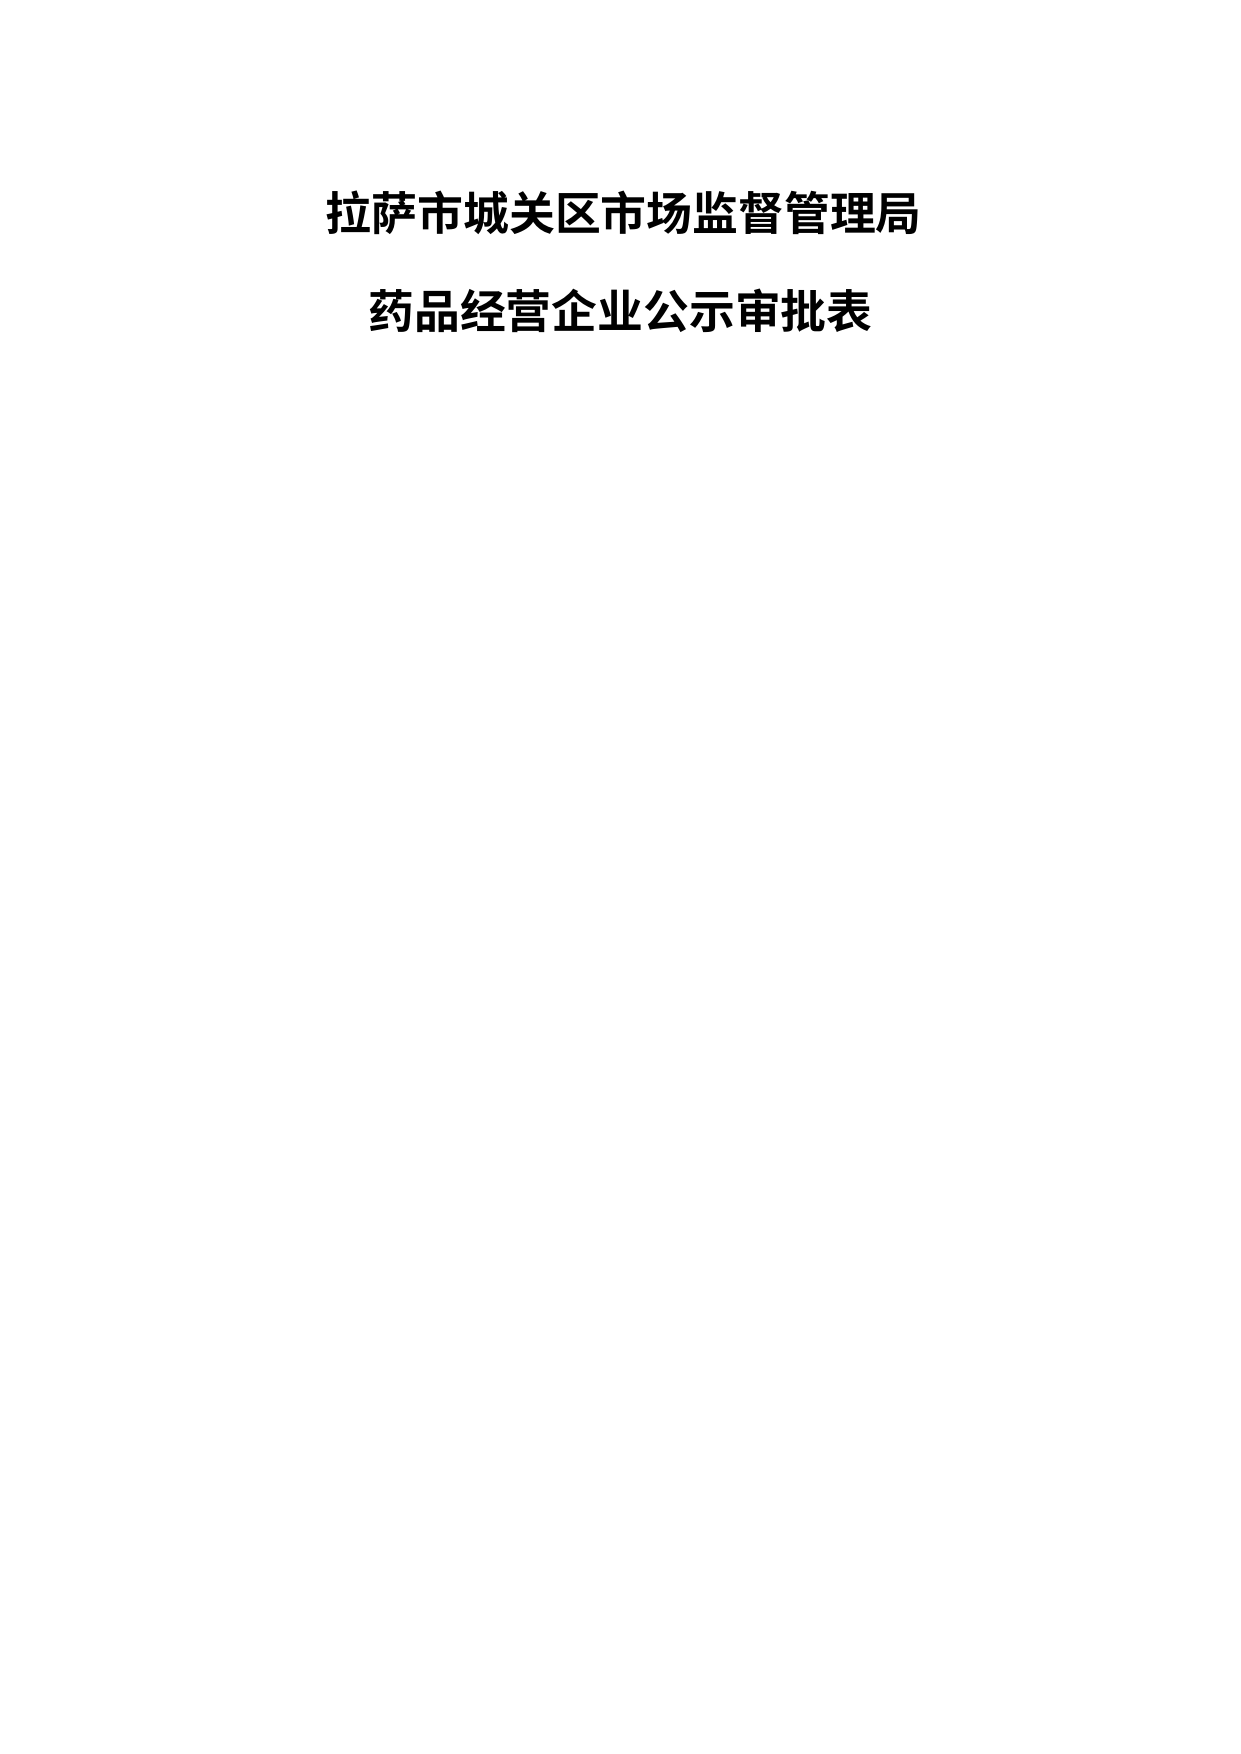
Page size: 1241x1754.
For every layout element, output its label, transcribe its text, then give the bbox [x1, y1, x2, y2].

text 药品经营企业公示审批表 [187, 259, 1053, 357]
text 拉萨市城关区市场监督管理局 [187, 162, 1053, 259]
